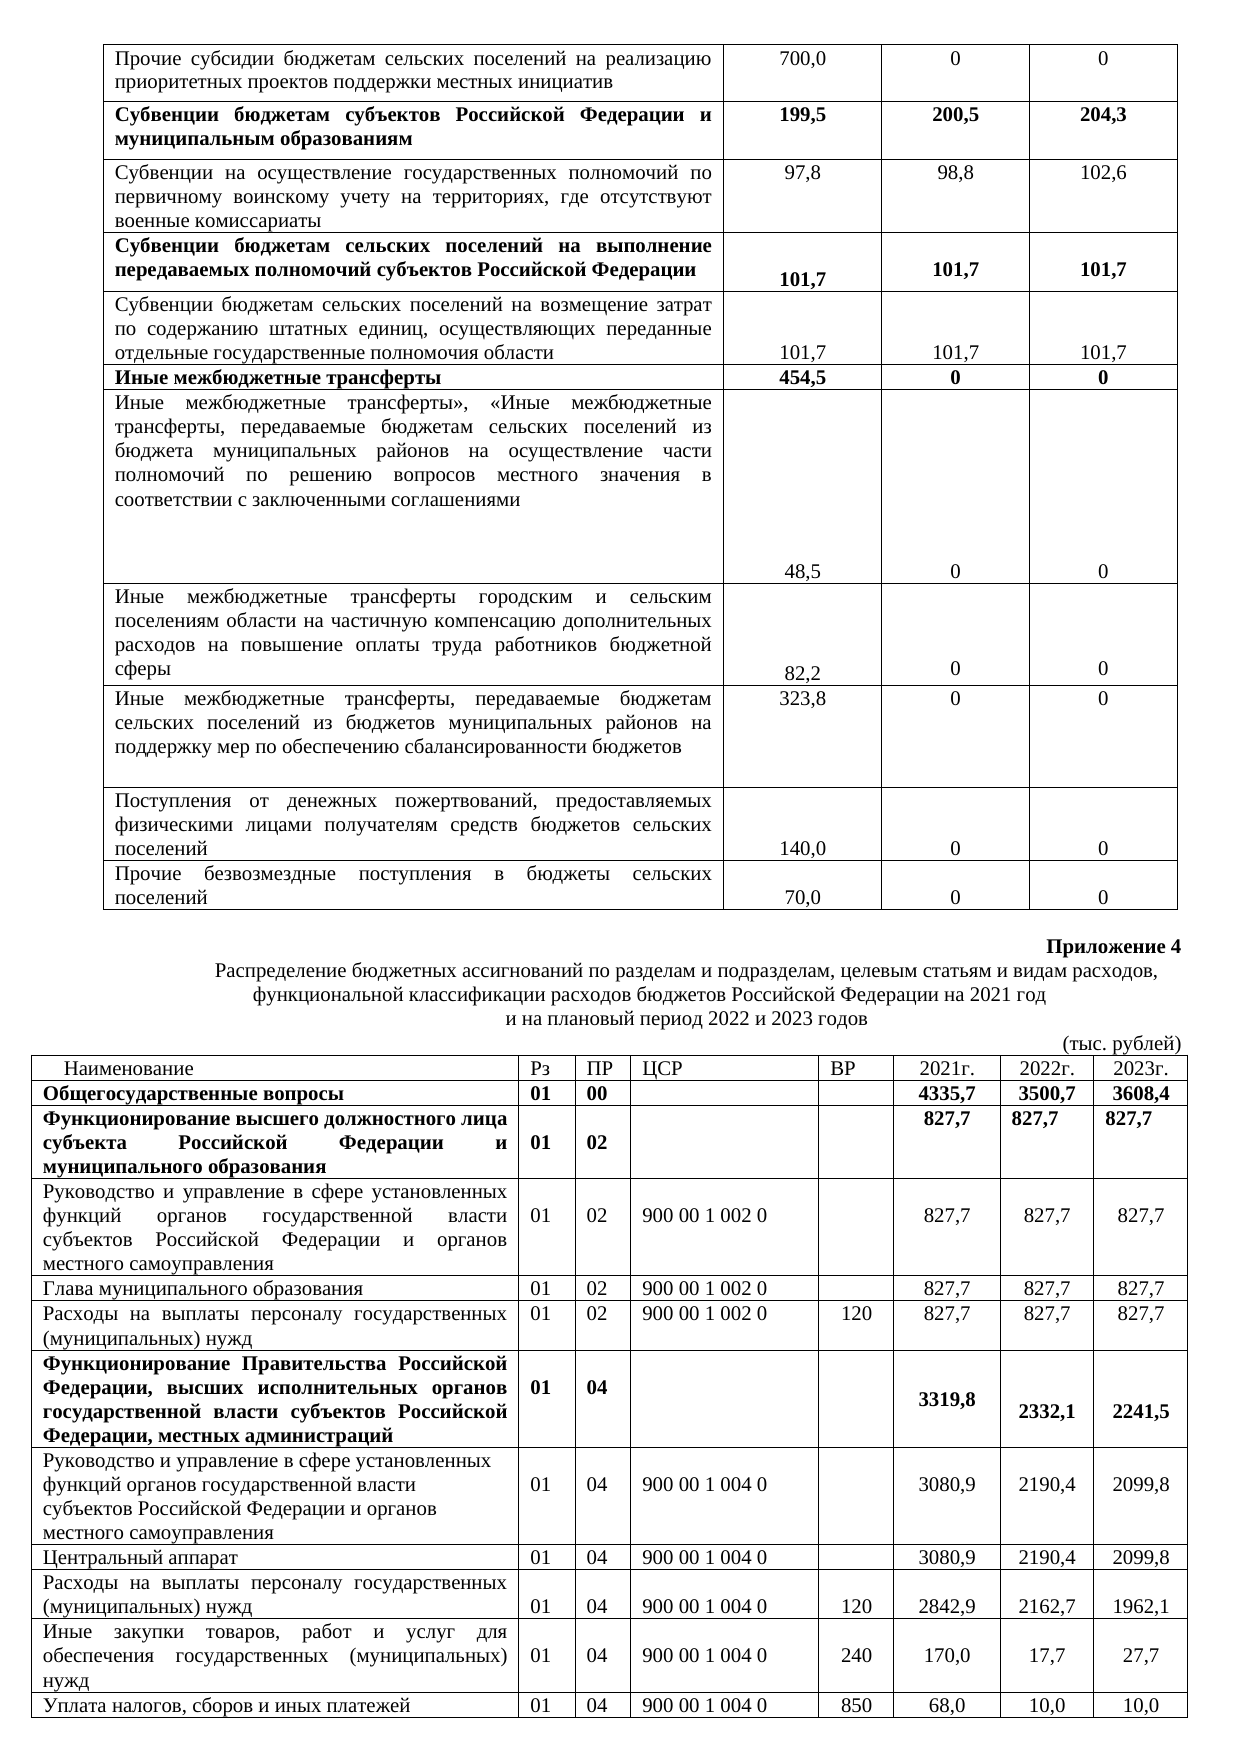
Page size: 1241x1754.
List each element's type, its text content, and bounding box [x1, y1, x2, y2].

table_cell 2190,4 [1001, 1448, 1093, 1544]
subtitle Приложение 4 [774, 934, 1181, 958]
table_header 2022г. [1001, 1056, 1093, 1079]
table_cell 0 [882, 584, 1029, 685]
table_cell [819, 1106, 893, 1178]
table_cell Субвенции бюджетам сельских поселений на возмещение затрат по содержанию штатных единиц, осуществляющих переданные отдельные государственные полномочия области [104, 292, 723, 364]
table_cell 1962,1 [1094, 1570, 1187, 1618]
table_cell 140,0 [724, 788, 881, 860]
table_cell 3500,7 [1001, 1081, 1093, 1105]
table_cell 101,7 [1030, 233, 1177, 291]
table_cell 2099,8 [1094, 1545, 1187, 1569]
table_cell 900 00 1 002 0 [631, 1301, 818, 1349]
table_cell 02 [576, 1276, 630, 1300]
table_header ПР [576, 1056, 630, 1079]
table_cell [631, 1351, 818, 1447]
table_cell 900 00 1 004 0 [631, 1619, 818, 1692]
table_cell [631, 1081, 818, 1105]
table_cell Иные межбюджетные трансферты городским и сельским поселениям области на частичную компенсацию дополнительных расходов на повышение оплаты труда работников бюджетной сферы [104, 584, 723, 685]
table_cell 04 [576, 1693, 630, 1717]
table_cell [819, 1545, 893, 1569]
table_cell 101,7 [1030, 292, 1177, 364]
table_cell 199,5 [724, 102, 881, 159]
table_header Рз [519, 1056, 575, 1079]
table_cell 900 00 1 002 0 [631, 1276, 818, 1300]
table_cell 02 [576, 1301, 630, 1349]
table_cell 0 [1030, 788, 1177, 860]
table_cell 454,5 [724, 365, 881, 389]
table_cell 10,0 [1001, 1693, 1093, 1717]
table_cell Субвенции бюджетам субъектов Российской Федерации и муниципальным образованиям [104, 102, 723, 159]
table_cell 101,7 [724, 233, 881, 291]
table_cell 900 00 1 004 0 [631, 1545, 818, 1569]
table_cell Иные межбюджетные трансферты, передаваемые бюджетам сельских поселений из бюджетов муниципальных районов на поддержку мер по обеспечению сбалансированности бюджетов [104, 686, 723, 787]
table_cell 04 [576, 1619, 630, 1692]
table_cell 97,8 [724, 160, 881, 232]
table_cell 827,7 [1094, 1179, 1187, 1275]
table_cell 120 [819, 1301, 893, 1349]
table_cell 0 [882, 861, 1029, 909]
table_cell 204,3 [1030, 102, 1177, 159]
table_cell 01 [519, 1106, 575, 1178]
table_cell 01 [519, 1570, 575, 1618]
table_cell 827,7 [1094, 1106, 1187, 1178]
table_header 2023г. [1094, 1056, 1187, 1079]
table_cell 01 [519, 1545, 575, 1569]
table_cell Иные межбюджетные трансферты [104, 365, 723, 389]
table_cell 0 [882, 45, 1029, 101]
table_cell 2332,1 [1001, 1351, 1093, 1447]
table_cell 827,7 [894, 1179, 1000, 1275]
table_cell 0 [882, 788, 1029, 860]
table_cell Функционирование Правительства Российской Федерации, высших исполнительных органов государственной власти субъектов Российской Федерации, местных администраций [32, 1351, 518, 1447]
table_cell 0 [1030, 584, 1177, 685]
table_cell 900 00 1 004 0 [631, 1570, 818, 1618]
table_cell 323,8 [724, 686, 881, 787]
table_cell 3080,9 [894, 1545, 1000, 1569]
table_cell 170,0 [894, 1619, 1000, 1692]
table_cell Иные закупки товаров, работ и услуг для обеспечения государственных (муниципальных) нужд [32, 1619, 518, 1692]
table_cell 01 [519, 1301, 575, 1349]
table_cell 3319,8 [894, 1351, 1000, 1447]
table_cell 48,5 [724, 390, 881, 583]
table_cell 827,7 [1001, 1179, 1093, 1275]
table_cell Прочие субсидии бюджетам сельских поселений на реализацию приоритетных проектов поддержки местных инициатив [104, 45, 723, 101]
table_cell 68,0 [894, 1693, 1000, 1717]
table_cell 827,7 [1001, 1106, 1093, 1178]
table_cell Руководство и управление в сфере установленных функций органов государственной власти субъектов Российской Федерации и органов местного самоуправления [32, 1179, 518, 1275]
table_header ЦСР [631, 1056, 818, 1079]
table_cell 98,8 [882, 160, 1029, 232]
table_cell 3608,4 [1094, 1081, 1187, 1105]
table_cell [631, 1106, 818, 1178]
table_cell 900 00 1 004 0 [631, 1693, 818, 1717]
table_cell 4335,7 [894, 1081, 1000, 1105]
table_cell Общегосударственные вопросы [32, 1081, 518, 1105]
table_cell 01 [519, 1081, 575, 1105]
table_cell Расходы на выплаты персоналу государственных (муниципальных) нужд [32, 1570, 518, 1618]
table_cell 04 [576, 1570, 630, 1618]
table_cell 04 [576, 1545, 630, 1569]
table_cell Субвенции на осуществление государственных полномочий по первичному воинскому учету на территориях, где отсутствуют военные комиссариаты [104, 160, 723, 232]
table_cell 27,7 [1094, 1619, 1187, 1692]
table_cell 700,0 [724, 45, 881, 101]
table_cell 101,7 [882, 292, 1029, 364]
table_header ВР [819, 1056, 893, 1079]
table_cell 0 [1030, 686, 1177, 787]
table_cell 120 [819, 1570, 893, 1618]
table_cell Расходы на выплаты персоналу государственных (муниципальных) нужд [32, 1301, 518, 1349]
table_cell 10,0 [1094, 1693, 1187, 1717]
table_cell 02 [576, 1179, 630, 1275]
table_cell 82,2 [724, 584, 881, 685]
table_cell [819, 1081, 893, 1105]
table_cell [819, 1351, 893, 1447]
table_cell 02 [576, 1106, 630, 1178]
table_cell 827,7 [1001, 1276, 1093, 1300]
table_cell 900 00 1 004 0 [631, 1448, 818, 1544]
table_cell 900 00 1 002 0 [631, 1179, 818, 1275]
table_cell 827,7 [1094, 1301, 1187, 1349]
table_cell [819, 1179, 893, 1275]
table_cell 2241,5 [1094, 1351, 1187, 1447]
table_cell 200,5 [882, 102, 1029, 159]
table_cell 3080,9 [894, 1448, 1000, 1544]
table_cell Субвенции бюджетам сельских поселений на выполнение передаваемых полномочий субъектов Российской Федерации [104, 233, 723, 291]
table_cell 2190,4 [1001, 1545, 1093, 1569]
table_cell Поступления от денежных пожертвований, предоставляемых физическими лицами получателям средств бюджетов сельских поселений [104, 788, 723, 860]
table_cell 0 [882, 686, 1029, 787]
table_cell 2842,9 [894, 1570, 1000, 1618]
table_cell 01 [519, 1448, 575, 1544]
table_cell [819, 1276, 893, 1300]
table_cell 0 [1030, 861, 1177, 909]
table_cell 0 [882, 365, 1029, 389]
table_cell 2099,8 [1094, 1448, 1187, 1544]
table_cell 850 [819, 1693, 893, 1717]
table_header 2021г. [894, 1056, 1000, 1079]
table_cell 04 [576, 1448, 630, 1544]
table_cell 2162,7 [1001, 1570, 1093, 1618]
table_cell 70,0 [724, 861, 881, 909]
table_cell 101,7 [882, 233, 1029, 291]
table_cell [819, 1448, 893, 1544]
table_cell 0 [1030, 45, 1177, 101]
table_cell Прочие безвозмездные поступления в бюджеты сельских поселений [104, 861, 723, 909]
text Распределение бюджетных ассигнований по разделам и подразделам, целевым статьям и видам расходов, функциональной классификации расходов бюджетов Российской Федерации на 2021 год [118, 958, 1181, 1006]
table_cell 04 [576, 1351, 630, 1447]
table_cell Уплата налогов, сборов и иных платежей [32, 1693, 518, 1717]
table_cell 17,7 [1001, 1619, 1093, 1692]
table_cell 827,7 [1001, 1301, 1093, 1349]
table_cell Функционирование высшего должностного лица субъекта Российской Федерации и муниципального образования [32, 1106, 518, 1178]
table_cell 01 [519, 1619, 575, 1692]
table_cell 01 [519, 1351, 575, 1447]
table_cell 827,7 [894, 1301, 1000, 1349]
table_cell 0 [1030, 390, 1177, 583]
table_cell 827,7 [894, 1276, 1000, 1300]
table_cell 0 [882, 390, 1029, 583]
table_cell 0 [1030, 365, 1177, 389]
table_cell 102,6 [1030, 160, 1177, 232]
text (тыс. рублей) [118, 1030, 1181, 1054]
table_cell 240 [819, 1619, 893, 1692]
table_cell 00 [576, 1081, 630, 1105]
table_cell 827,7 [894, 1106, 1000, 1178]
table_cell Центральный аппарат [32, 1545, 518, 1569]
table_cell Иные межбюджетные трансферты», «Иные межбюджетные трансферты, передаваемые бюджетам сельских поселений из бюджета муниципальных районов на осуществление части полномочий по решению вопросов местного значения в соответствии с заключенными соглашениями [104, 390, 723, 583]
text и на плановый период 2022 и 2023 годов [118, 1006, 1181, 1030]
table_cell Глава муниципального образования [32, 1276, 518, 1300]
table_cell 01 [519, 1693, 575, 1717]
table_cell 01 [519, 1179, 575, 1275]
table_cell 101,7 [724, 292, 881, 364]
table_cell 827,7 [1094, 1276, 1187, 1300]
table_cell 01 [519, 1276, 575, 1300]
table_cell Руководство и управление в сфере установленных функций органов государственной власти субъектов Российской Федерации и органов местного самоуправления [32, 1448, 518, 1544]
table_header Наименование [32, 1056, 518, 1079]
